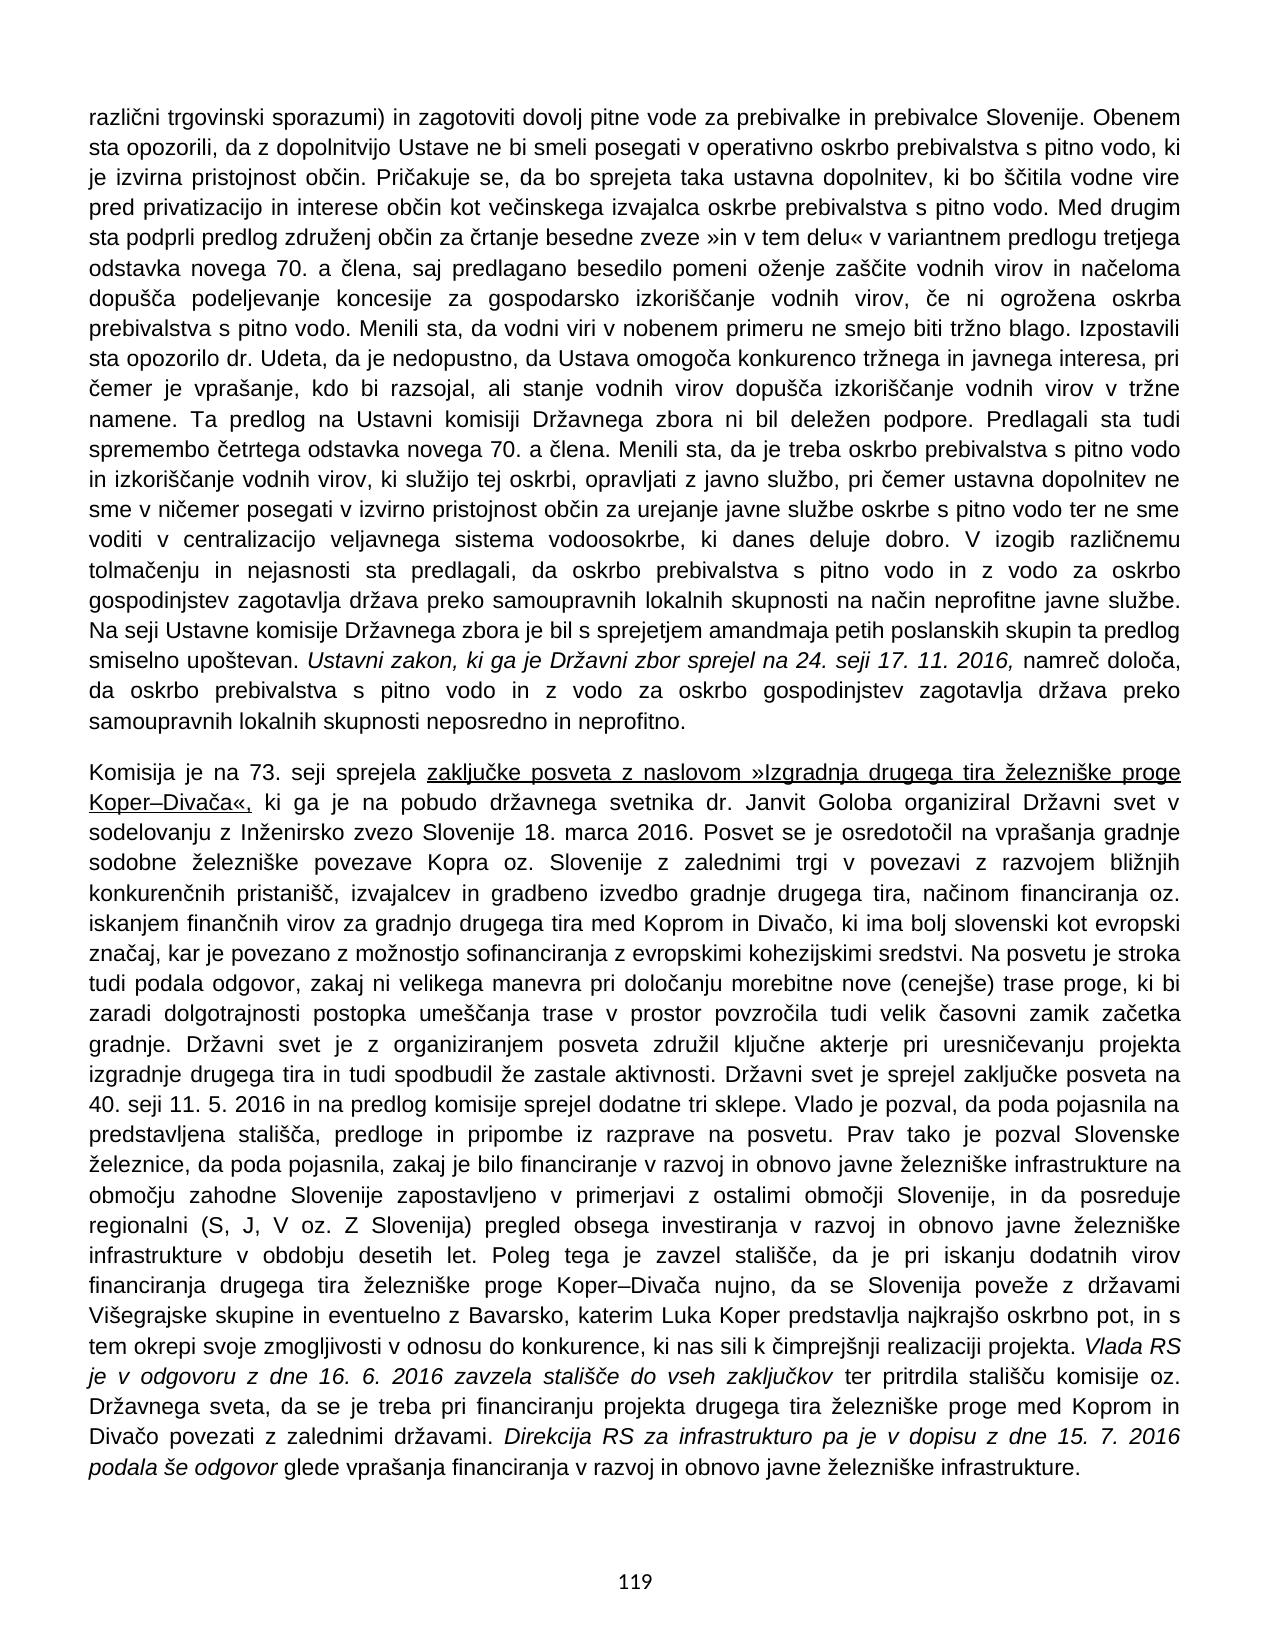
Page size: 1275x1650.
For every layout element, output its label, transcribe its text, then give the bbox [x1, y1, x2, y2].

text Komisija je na 73. seji sprejela zaključke posveta z naslovom »Izgradnja drugega tira železniške proge Koper–Divača«, ki ga je na pobudo državnega svetnika dr. Janvit Goloba organiziral Državni svet v sodelovanju z Inženirsko zvezo Slovenije 18. marca 2016. Posvet se je osredotočil na vprašanja gradnje sodobne železniške povezave Kopra oz. Slovenije z zalednimi trgi v povezavi z razvojem bližnjih konkurenčnih pristanišč, izvajalcev in gradbeno izvedbo gradnje drugega tira, načinom financiranja oz. iskanjem finančnih virov za gradnjo drugega tira med Koprom in Divačo, ki ima bolj slovenski kot evropski značaj, kar je povezano z možnostjo sofinanciranja z evropskimi kohezijskimi sredstvi. Na posvetu je stroka tudi podala odgovor, zakaj ni velikega manevra pri določanju morebitne nove (cenejše) trase proge, ki bi zaradi dolgotrajnosti postopka umeščanja trase v prostor povzročila tudi velik časovni zamik začetka gradnje. Državni svet je z organiziranjem posveta združil ključne akterje pri uresničevanju projekta izgradnje drugega tira in tudi spodbudil že zastale aktivnosti. Državni svet je sprejel zaključke posveta na 40. seji 11. 5. 2016 in na predlog komisije sprejel dodatne tri sklepe. Vlado je pozval, da poda pojasnila na predstavljena stališča, predloge in pripombe iz razprave na posvetu. Prav tako je pozval Slovenske železnice, da poda pojasnila, zakaj je bilo financiranje v razvoj in obnovo javne železniške infrastrukture na območju zahodne Slovenije zapostavljeno v primerjavi z ostalimi območji Slovenije, in da posreduje regionalni (S, J, V oz. Z Slovenija) pregled obsega investiranja v razvoj in obnovo javne železniške infrastrukture v obdobju desetih let. Poleg tega je zavzel stališče, da je pri iskanju dodatnih virov financiranja drugega tira železniške proge Koper–Divača nujno, da se Slovenija poveže z državami Višegrajske skupine in eventuelno z Bavarsko, katerim Luka Koper predstavlja najkrajšo oskrbno pot, in s tem okrepi svoje zmogljivosti v odnosu do konkurence, ki nas sili k čimprejšnji realizaciji projekta. Vlada RS je v odgovoru z dne 16. 6. 2016 zavzela stališče do vseh zaključkov ter pritrdila stališču komisije oz. Državnega sveta, da se je treba pri financiranju projekta drugega tira železniške proge med Koprom in Divačo povezati z zalednimi državami. Direkcija RS za infrastrukturo pa je v dopisu z dne 15. 7. 2016 podala še odgovor glede vprašanja financiranja v razvoj in obnovo javne železniške infrastrukture. [89, 759, 1181, 1480]
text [89, 103, 1181, 734]
